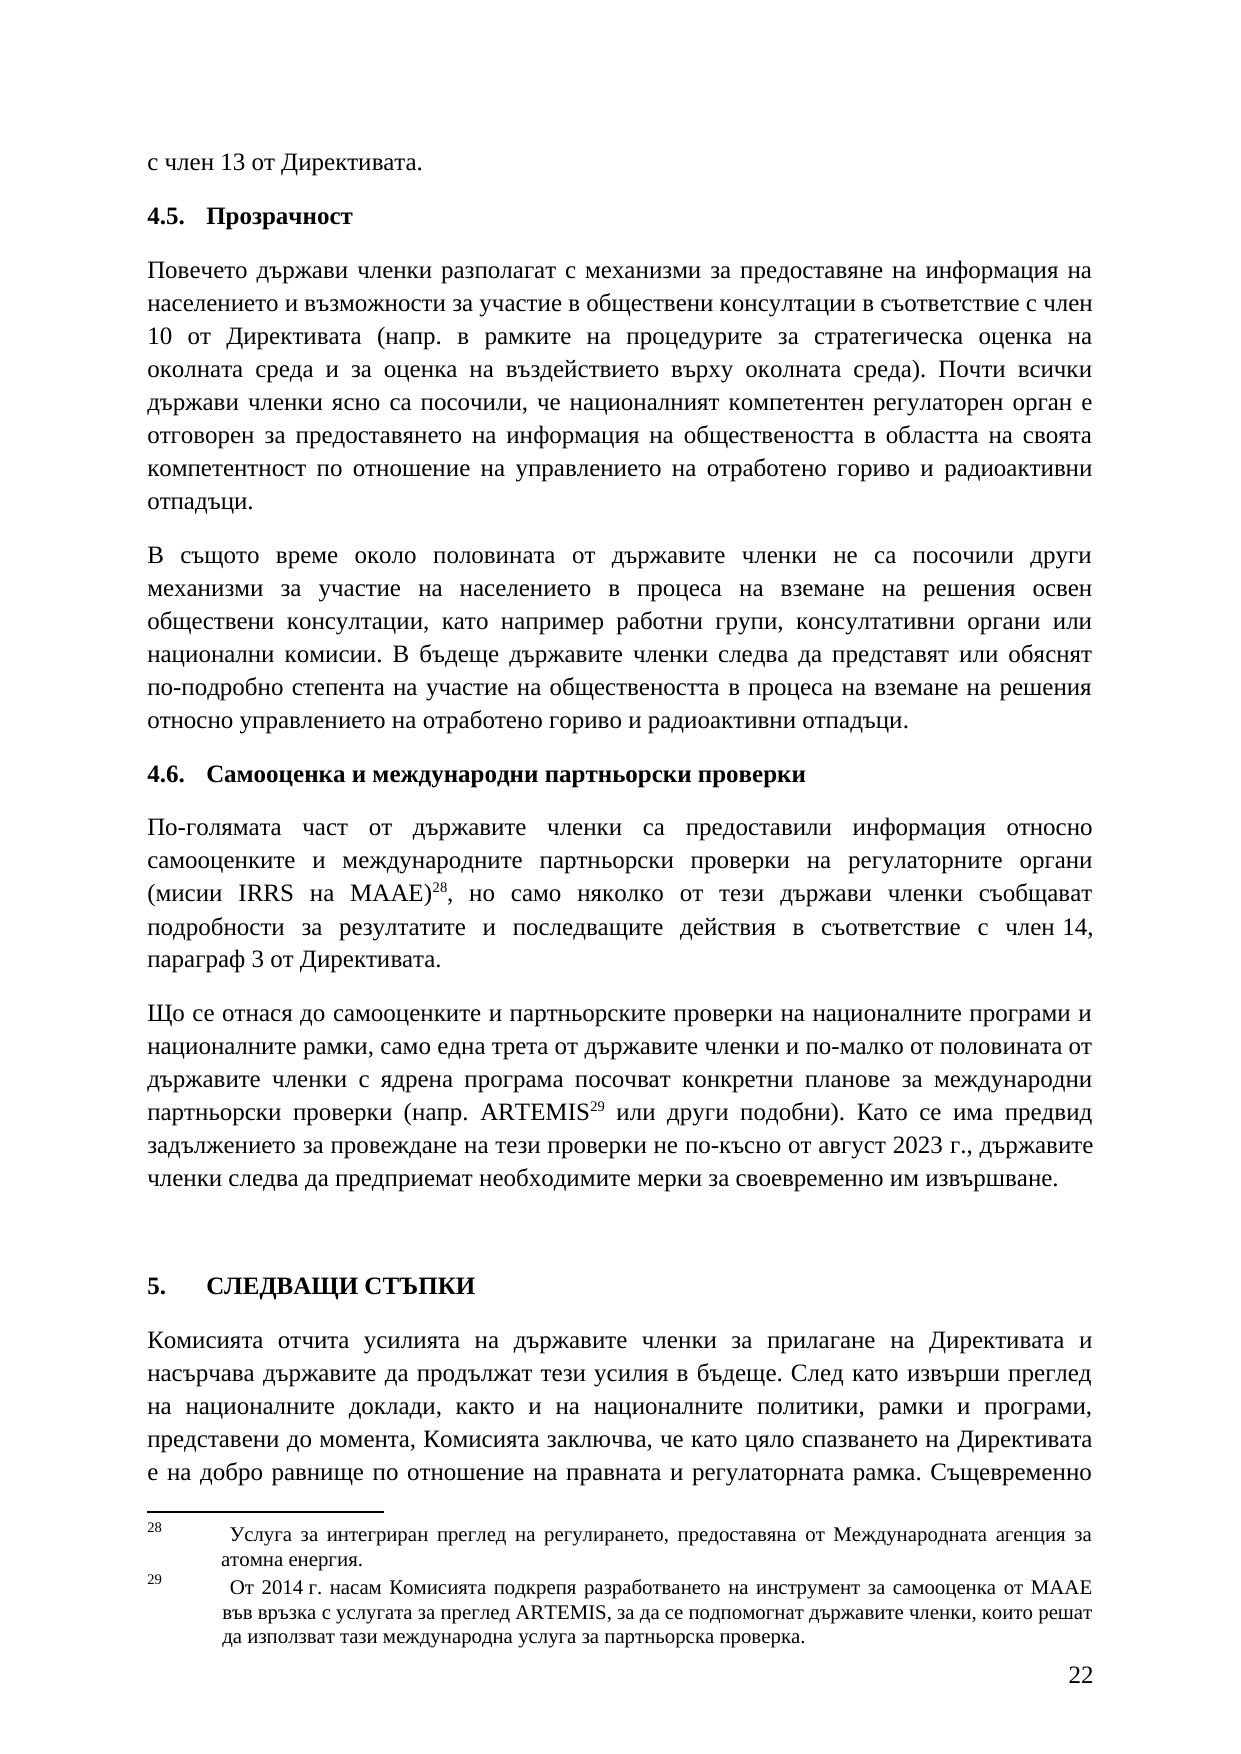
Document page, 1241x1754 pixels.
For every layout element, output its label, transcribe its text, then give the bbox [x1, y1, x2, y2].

text В същото време около половината от държавите членки не са посочили други механизми за участие на населението в процеса на вземане на решения освен обществени консултации, като например работни групи, консултативни органи или национални комисии. В бъдеще държавите членки следва да представят или обяснят по-подробно степента на участие на обществеността в процеса на вземане на решения относно управлението на отработено гориво и радиоактивни отпадъци. [147, 540, 1093, 733]
text Повечето държави членки разполагат с механизми за предоставяне на информация на населението и възможности за участие в обществени консултации в съответствие с член 10 от Директивата (напр. в рамките на процедурите за стратегическа оценка на околната среда и за оценка на въздействието върху околната среда). Почти всички държави членки ясно са посочили, че националният компетентен регулаторен орган е отговорен за предоставянето на информация на обществеността в областта на своята компетентност по отношение на управлението на отработено гориво и радиоактивни отпадъци. [147, 255, 1093, 514]
subtitle 4.5. Прозрачност [147, 201, 1093, 229]
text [147, 1325, 1093, 1486]
subtitle 4.6. Самооценка и международни партньорски проверки [147, 759, 1093, 787]
text Що се отнася до самооценките и партньорските проверки на националните програми и националните рамки, само една трета от държавите членки и по-малко от половината от държавите членки с ядрена програма посочват конкретни планове за международни партньорски проверки (напр. ARTEMIS или други подобни). Като се има предвид задължението за провеждане на тези проверки не по-късно от август 2023 г., държавите членки следва да предприемат необходимите мерки за своевременно им извършване. [147, 998, 1093, 1192]
text По-голямата част от държавите членки са предоставили информация относно самооценките и международните партньорски проверки на регулаторните органи (мисии IRRS на МААЕ), но само няколко от тези държави членки съобщават подробности за резултатите и последващите действия в съответствие с член 14, параграф 3 от Директивата. [147, 812, 1093, 973]
subtitle 5. СЛЕДВАЩИ СТЪПКИ [147, 1271, 1093, 1300]
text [147, 147, 1093, 176]
